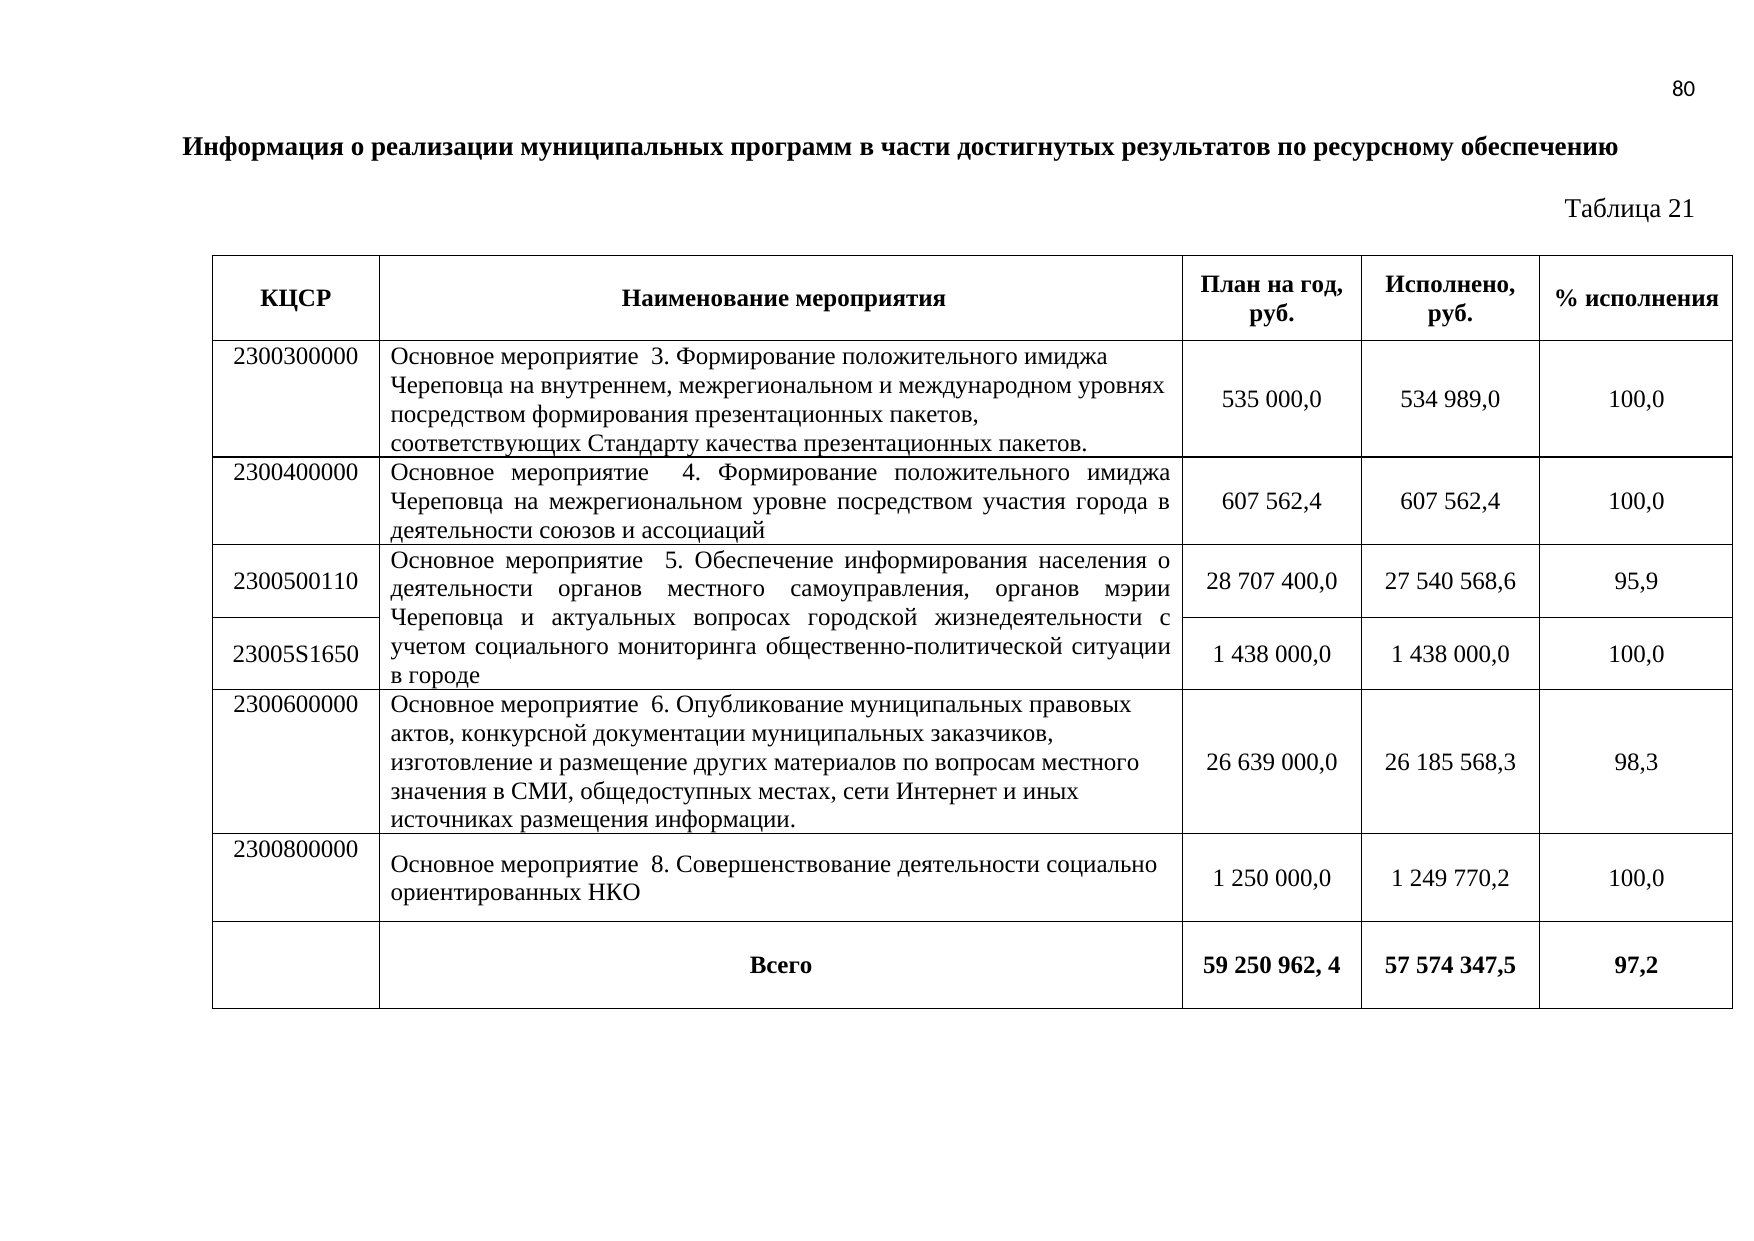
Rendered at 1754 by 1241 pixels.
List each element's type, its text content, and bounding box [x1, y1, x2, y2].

table_cell 2300800000 [213, 834, 379, 921]
table_header Исполнено, руб. [1362, 256, 1539, 340]
table_cell 28 707 400,0 [1183, 545, 1361, 617]
table_cell 607 562,4 [1362, 458, 1539, 544]
table_cell 23005S1650 [213, 618, 379, 688]
table_header КЦСР [213, 256, 379, 340]
table_header Наименование мероприятия [380, 256, 1182, 340]
text Таблица 21 [106, 192, 1695, 223]
table_cell 100,0 [1540, 618, 1732, 688]
table_cell 1 438 000,0 [1362, 618, 1539, 688]
table_header План на год, руб. [1183, 256, 1361, 340]
table_cell 1 250 000,0 [1183, 834, 1361, 921]
table_cell 607 562,4 [1183, 458, 1361, 544]
table_cell Всего [380, 922, 1182, 1008]
table_cell 26 639 000,0 [1183, 690, 1361, 833]
table_cell 57 574 347,5 [1362, 922, 1539, 1008]
table_cell Основное мероприятие 5. Обеспечение информирования населения о деятельности органов местного самоуправления, органов мэрии Череповца и актуальных вопросах городской жизнедеятельности с учетом социального мониторинга общественно-политической ситуации в городе [380, 545, 1182, 688]
table_cell 97,2 [1540, 922, 1732, 1008]
table_cell 535 000,0 [1183, 341, 1361, 456]
table_cell 98,3 [1540, 690, 1732, 833]
table_cell Основное мероприятие 4. Формирование положительного имиджа Череповца на межрегиональном уровне посредством участия города в деятельности союзов и ассоциаций [380, 458, 1182, 544]
table_cell 2300300000 [213, 341, 379, 456]
table_cell 2300500110 [213, 545, 379, 617]
table_cell 59 250 962, 4 [1183, 922, 1361, 1008]
table_cell 2300400000 [213, 458, 379, 544]
table_cell 100,0 [1540, 458, 1732, 544]
table_cell 100,0 [1540, 341, 1732, 456]
table_cell 95,9 [1540, 545, 1732, 617]
table_cell 27 540 568,6 [1362, 545, 1539, 617]
table_cell 26 185 568,3 [1362, 690, 1539, 833]
table_cell 1 438 000,0 [1183, 618, 1361, 688]
table_cell 100,0 [1540, 834, 1732, 921]
table_cell 1 249 770,2 [1362, 834, 1539, 921]
table_cell Основное мероприятие 3. Формирование положительного имиджа Череповца на внутреннем, межрегиональном и международном уровнях посредством формирования презентационных пакетов, соответствующих Стандарту качества презентационных пакетов. [380, 341, 1182, 456]
table_cell 534 989,0 [1362, 341, 1539, 456]
table_cell [213, 922, 379, 1008]
table_cell 2300600000 [213, 690, 379, 833]
table_cell Основное мероприятие 6. Опубликование муниципальных правовых актов, конкурсной документации муниципальных заказчиков, изготовление и размещение других материалов по вопросам местного значения в СМИ, общедоступных местах, сети Интернет и иных источниках размещения информации. [380, 690, 1182, 833]
text Информация о реализации муниципальных программ в части достигнутых результатов по ресурсному обеспечению [106, 130, 1695, 161]
table_cell Основное мероприятие 8. Совершенствование деятельности социально ориентированных НКО [380, 834, 1182, 921]
table_header % исполнения [1540, 256, 1732, 340]
